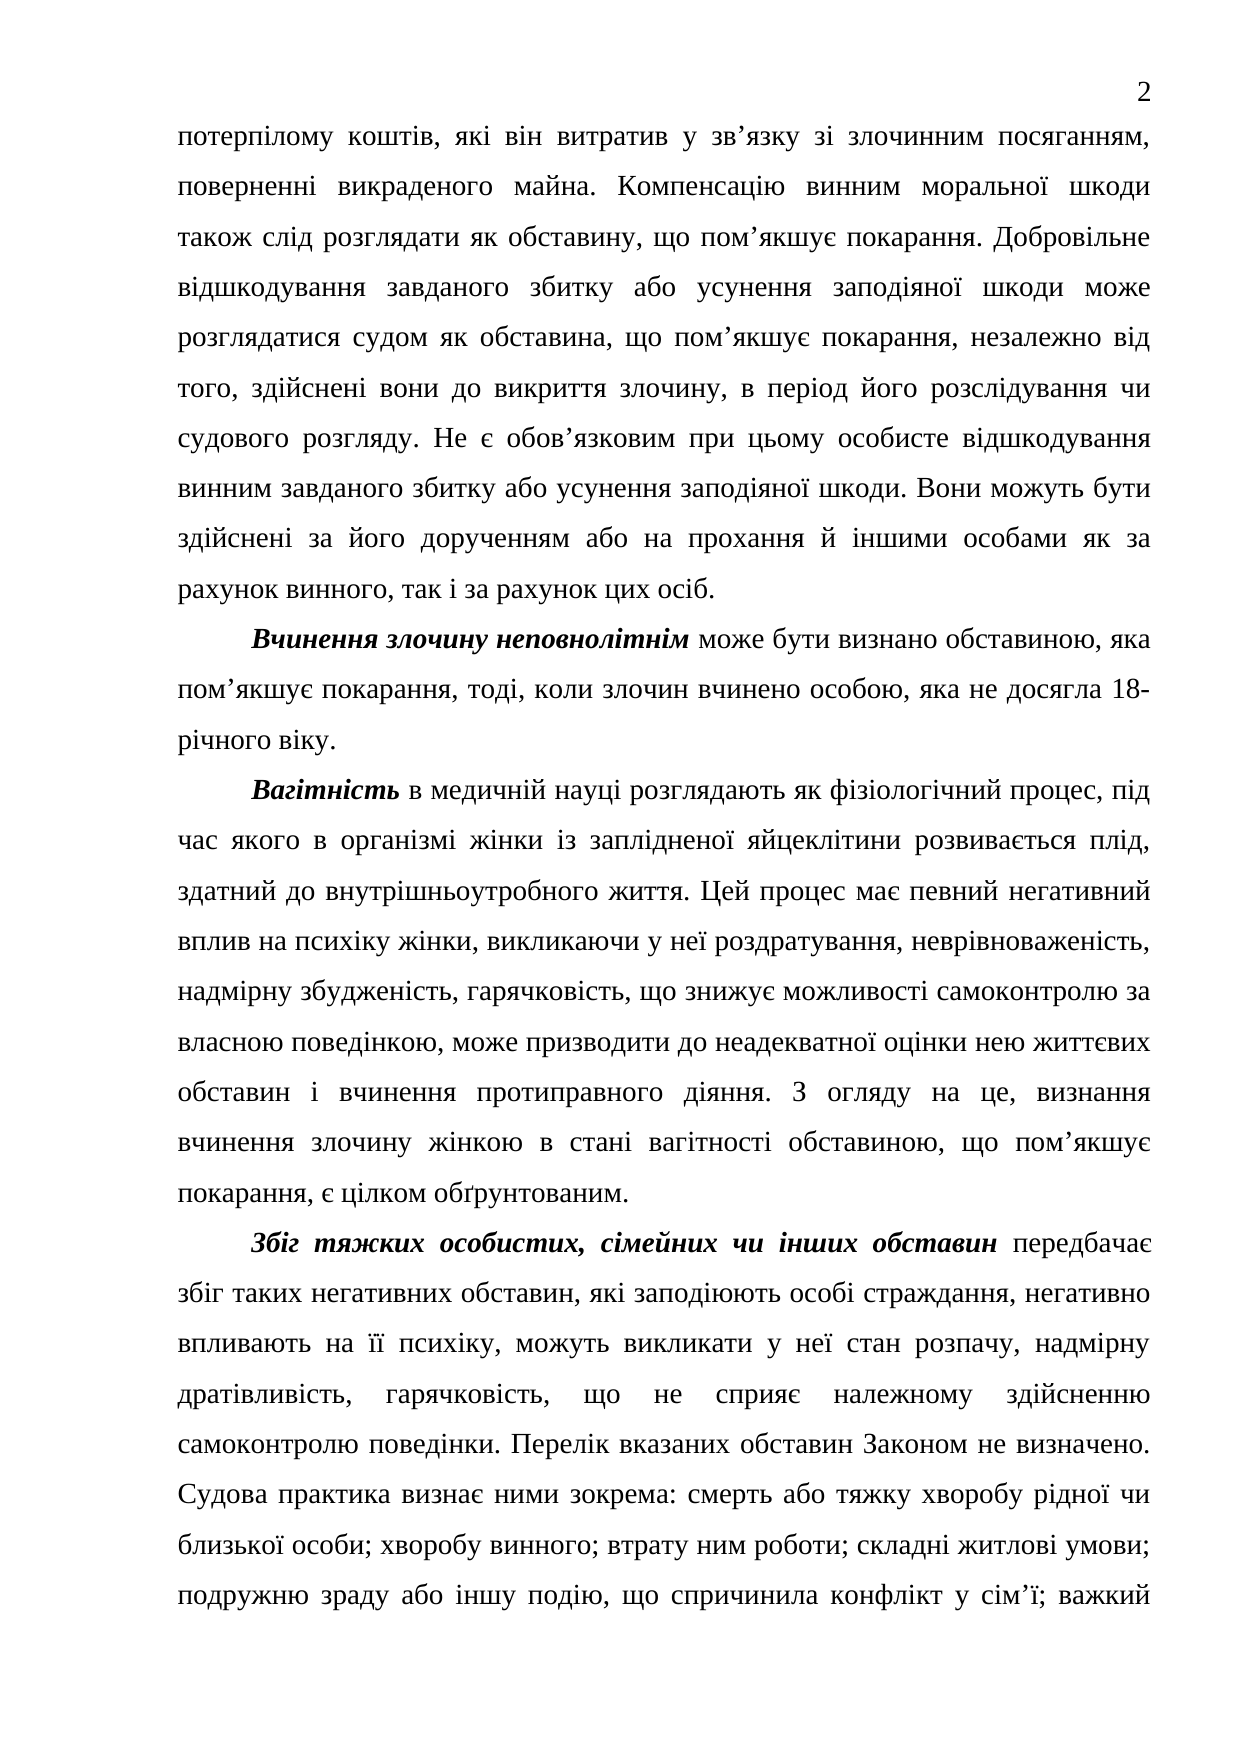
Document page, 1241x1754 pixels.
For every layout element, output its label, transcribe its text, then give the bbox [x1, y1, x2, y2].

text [177, 1225, 1152, 1611]
text Вчинення злочину неповнолітнім може бути визнано обставиною, яка пом’якшує покарання, тоді, коли злочин вчинено особою, яка не досягла 18-річного віку. [177, 621, 1152, 755]
text Вагітність в медичній науці розглядають як фізіологічний процес, під час якого в організмі жінки із заплідненої яйцеклітини розвивається плід, здатний до внутрішньоутробного життя. Цей процес має певний негативний вплив на психіку жінки, викликаючи у неї роздратування, неврівноваженість, надмірну збудженість, гарячковість, що знижує можливості самоконтролю за власною поведінкою, може призводити до неадекватної оцінки нею життєвих обставин і вчинення протиправного діяння. З огляду на це, визнання вчинення злочину жінкою в стані вагітності обставиною, що пом’якшує покарання, є цілком обґрунтованим. [177, 772, 1152, 1208]
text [177, 118, 1152, 604]
